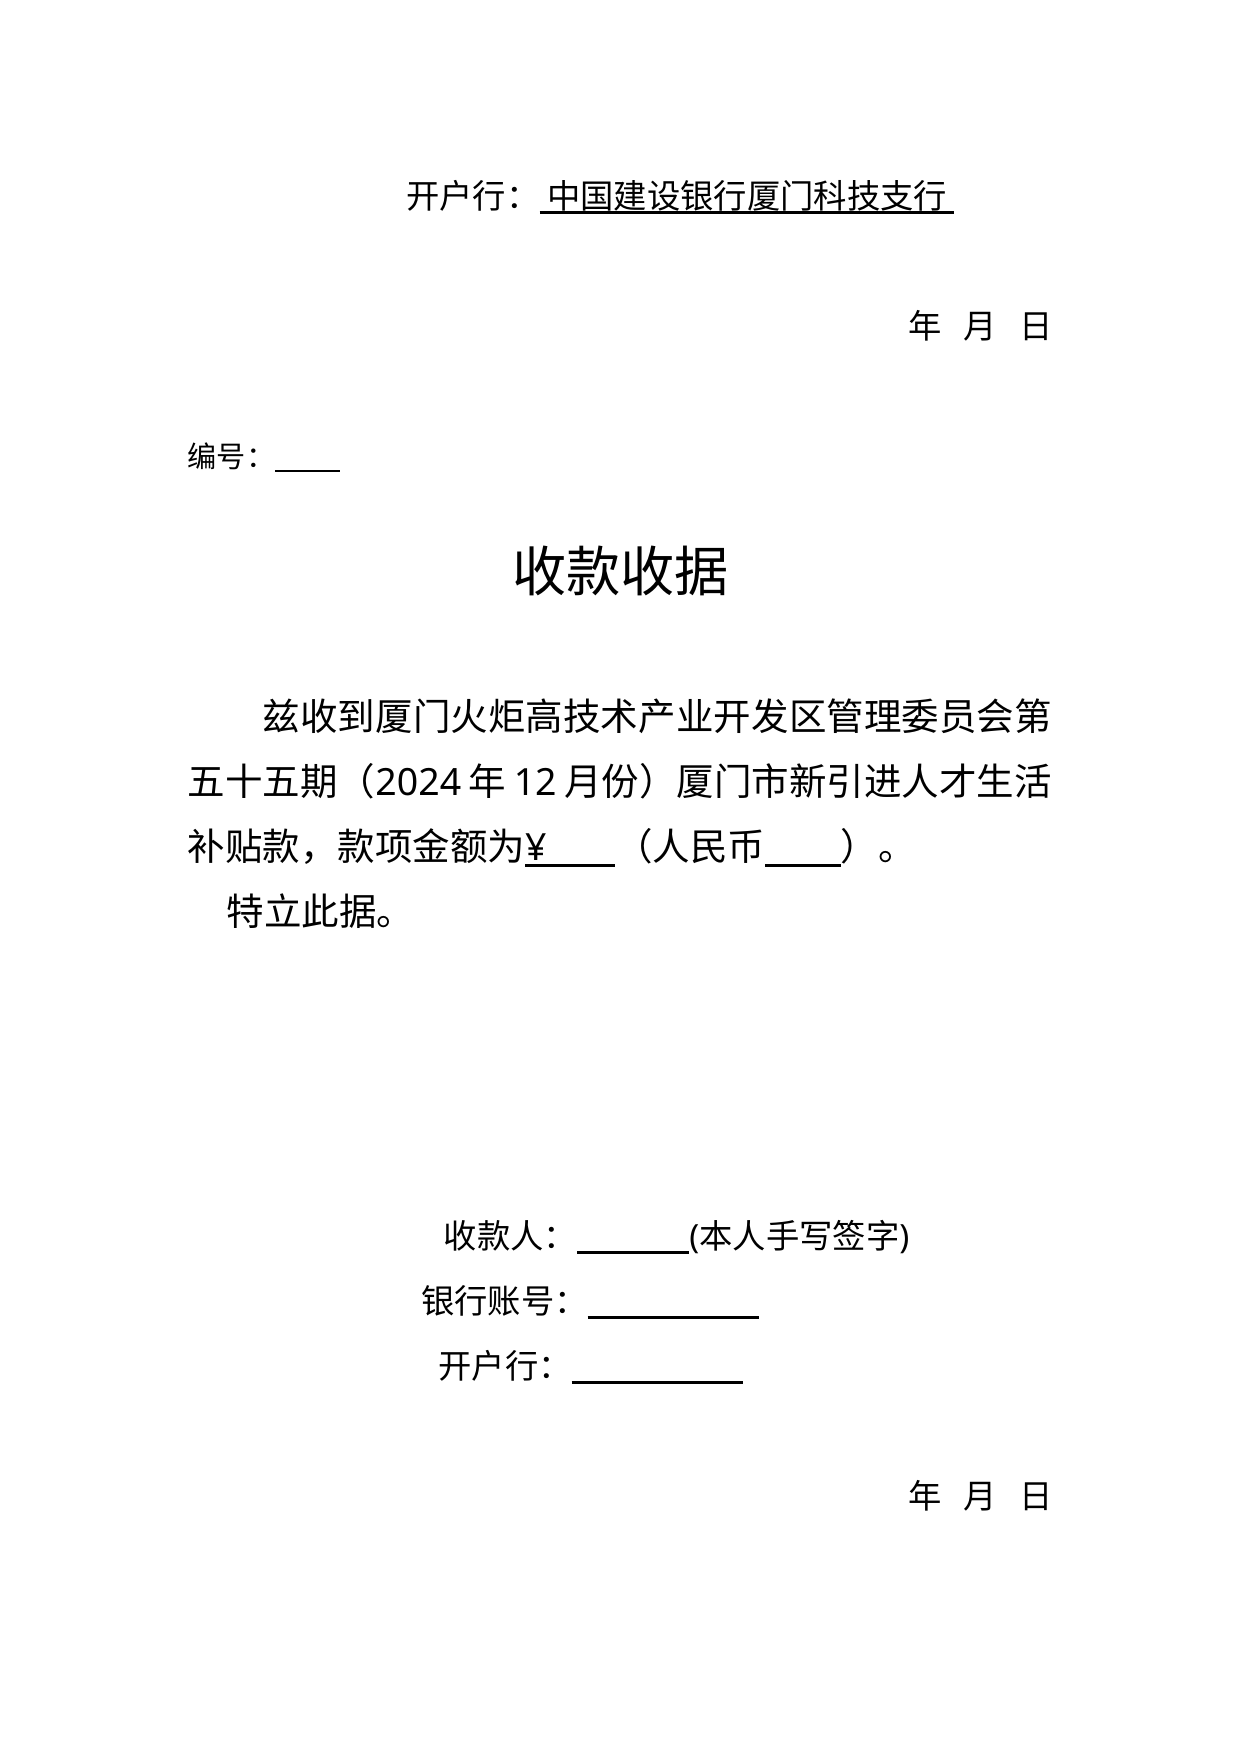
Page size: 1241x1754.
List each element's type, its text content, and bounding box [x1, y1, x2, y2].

text 特立此据。 [187, 877, 1053, 942]
text 编号： [187, 422, 1053, 487]
text 兹收到厦门火炬高技术产业开发区管理委员会第五十五期（2024年12月份）厦门市新引进人才生活补贴款，款项金额为¥ （人民币 ）。 [187, 682, 1053, 877]
text 年 月 日 [187, 1462, 1053, 1527]
text 收款人： (本人手写签字) [187, 1202, 1053, 1267]
text 银行账号： [187, 1267, 1053, 1332]
text 开户行： 中国建设银行厦门科技支行 [187, 162, 1053, 227]
text 年 月 日 [187, 292, 1053, 357]
text 收款收据 [187, 519, 1053, 617]
text 开户行： [187, 1332, 1053, 1397]
